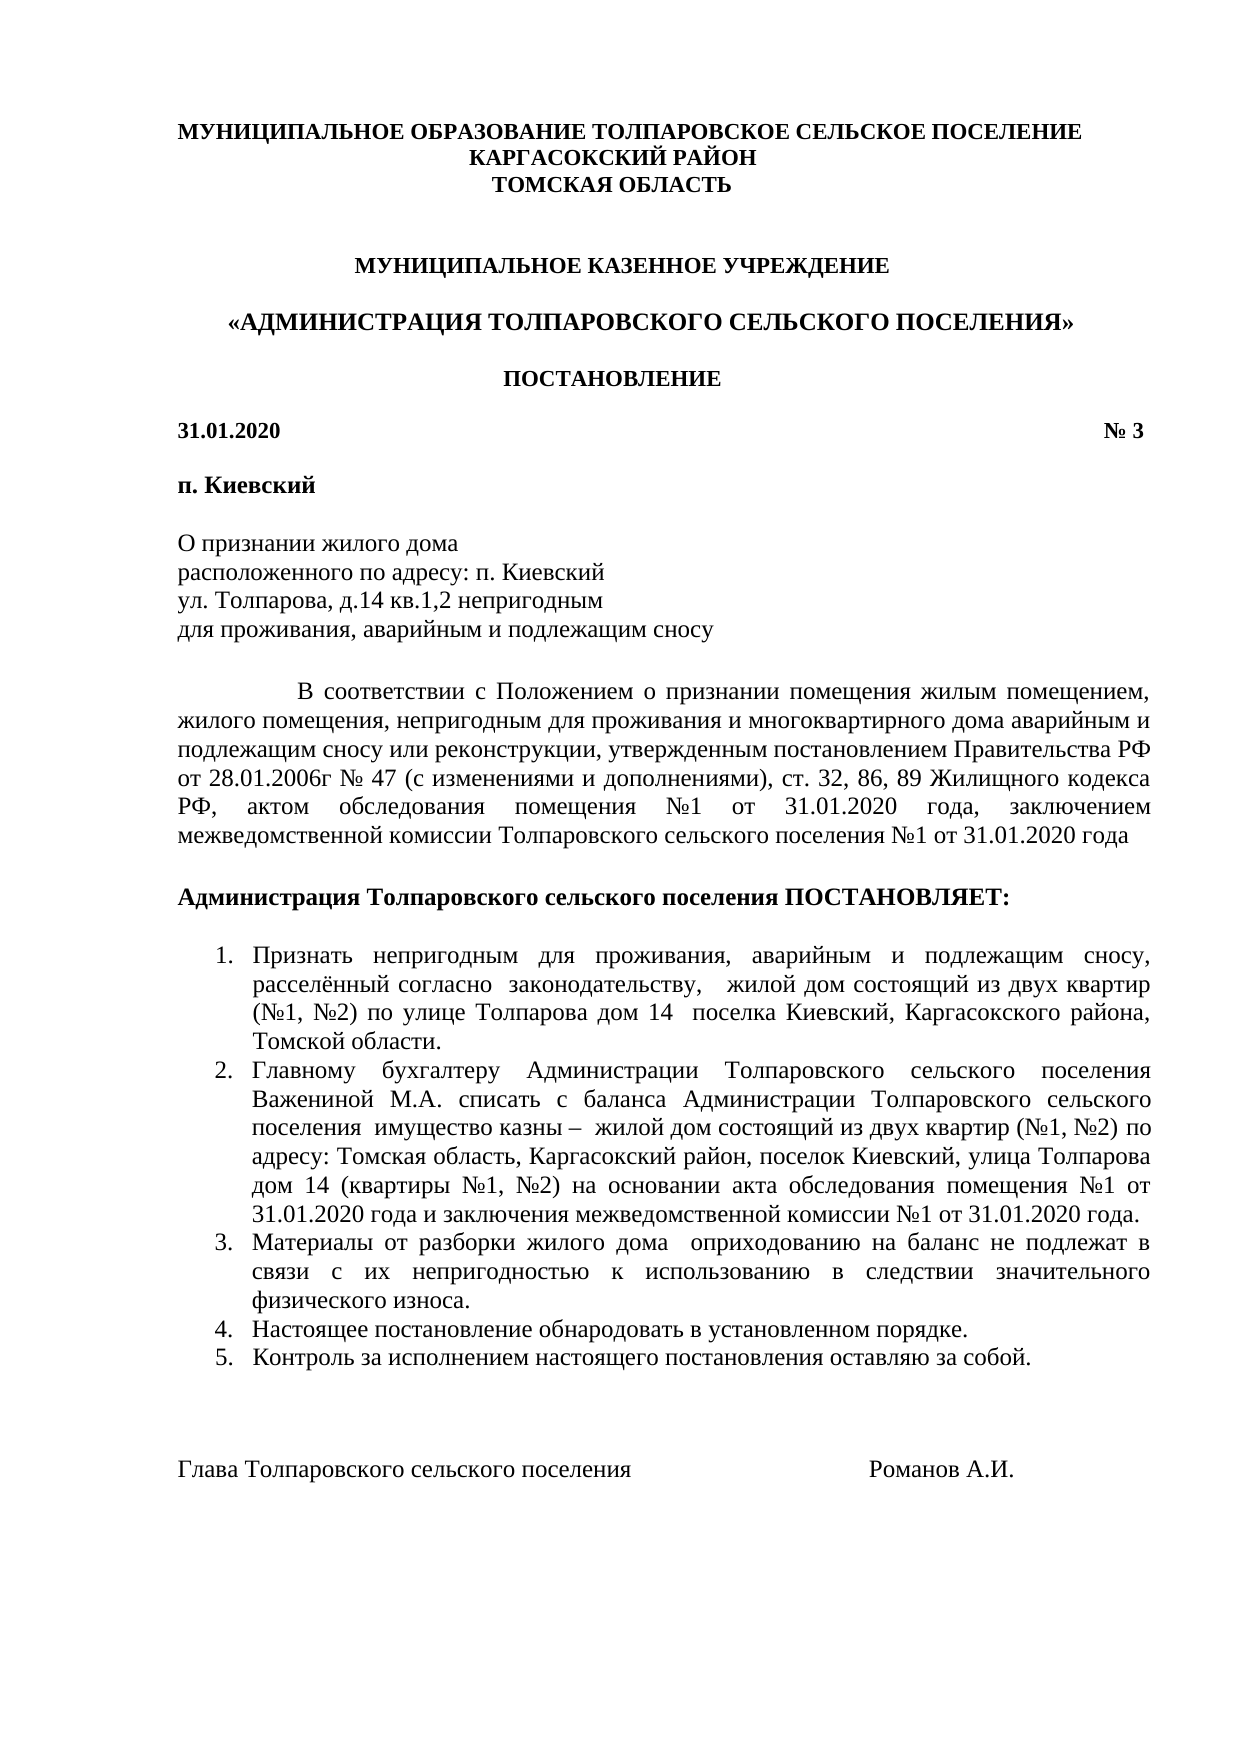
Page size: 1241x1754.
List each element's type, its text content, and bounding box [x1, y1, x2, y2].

list Главному бухгалтеру Администрации Толпаровского сельского поселения Важениной М.А. списать с баланса Администрации Толпаровского сельского поселения имущество казны – жилой дом состоящий из двух квартир (№1, №2) по адресу: Томская область, Каргасокский район, поселок Киевский, улица Толпарова дом 14 (квартиры №1, №2) на основании акта обследования помещения №1 от 31.01.2020 года и заключения межведомственной комиссии №1 от 31.01.2020 года. [214, 1055, 1152, 1227]
title расположенного по адресу: п. Киевский [177, 557, 1171, 585]
list Материалы от разборки жилого дома оприходованию на баланс не подлежат в связи с их непригодностью к использованию в следствии значительного физического износа. [214, 1227, 1152, 1314]
list Контроль за исполнением настоящего постановления оставляю за собой. [215, 1342, 1152, 1371]
title для проживания, аварийным и подлежащим сносу [177, 614, 1171, 643]
title ул. Толпарова, д.14 кв.1,2 непригодным [177, 585, 1171, 614]
text В соответствии с Положением о признании помещения жилым помещением, жилого помещения, непригодным для проживания и многоквартирного дома аварийным и подлежащим сносу или реконструкции, утвержденным постановлением Правительства РФ от 28.01.2006г № 47 (с изменениями и дополнениями), ст. 32, 86, 89 Жилищного кодекса РФ, актом обследования помещения №1 от 31.01.2020 года, заключением межведомственной комиссии Толпаровского сельского поселения №1 от 31.01.2020 года [177, 676, 1152, 849]
text 31.01.2020 № 3 [177, 418, 1152, 444]
text ПОСТАНОВЛЕНИЕ [177, 365, 1152, 391]
text Администрация Толпаровского сельского поселения ПОСТАНОВЛЯЕТ: [177, 882, 1152, 911]
list Признать непригодным для проживания, аварийным и подлежащим сносу, расселённый согласно законодательству, жилой дом состоящий из двух квартир (№1, №2) по улице Толпарова дом 14 поселка Киевский, Каргасокского района, Томской области. [215, 940, 1152, 1055]
text п. Киевский [177, 470, 1152, 499]
text «АДМИНИСТРАЦИЯ ТОЛПАРОВСКОГО СЕЛЬСКОГО ПОСЕЛЕНИЯ» [177, 307, 1152, 336]
text МУНИЦИПАЛЬНОЕ ОБРАЗОВАНИЕ ТОЛПАРОВСКОЕ СЕЛЬСКОЕ ПОСЕЛЕНИЕ [177, 118, 1152, 144]
text МУНИЦИПАЛЬНОЕ КАЗЕННОЕ УЧРЕЖДЕНИЕ [177, 252, 1152, 279]
text ТОМСКАЯ ОБЛАСТЬ [177, 171, 1152, 197]
text КАРГАСОКСКИЙ РАЙОН [177, 144, 1152, 171]
text Глава Толпаровского сельского поселения Романов А.И. [177, 1454, 1152, 1482]
list Настоящее постановление обнародовать в установленном порядке. [214, 1314, 1152, 1342]
title О признании жилого дома [177, 528, 1171, 557]
